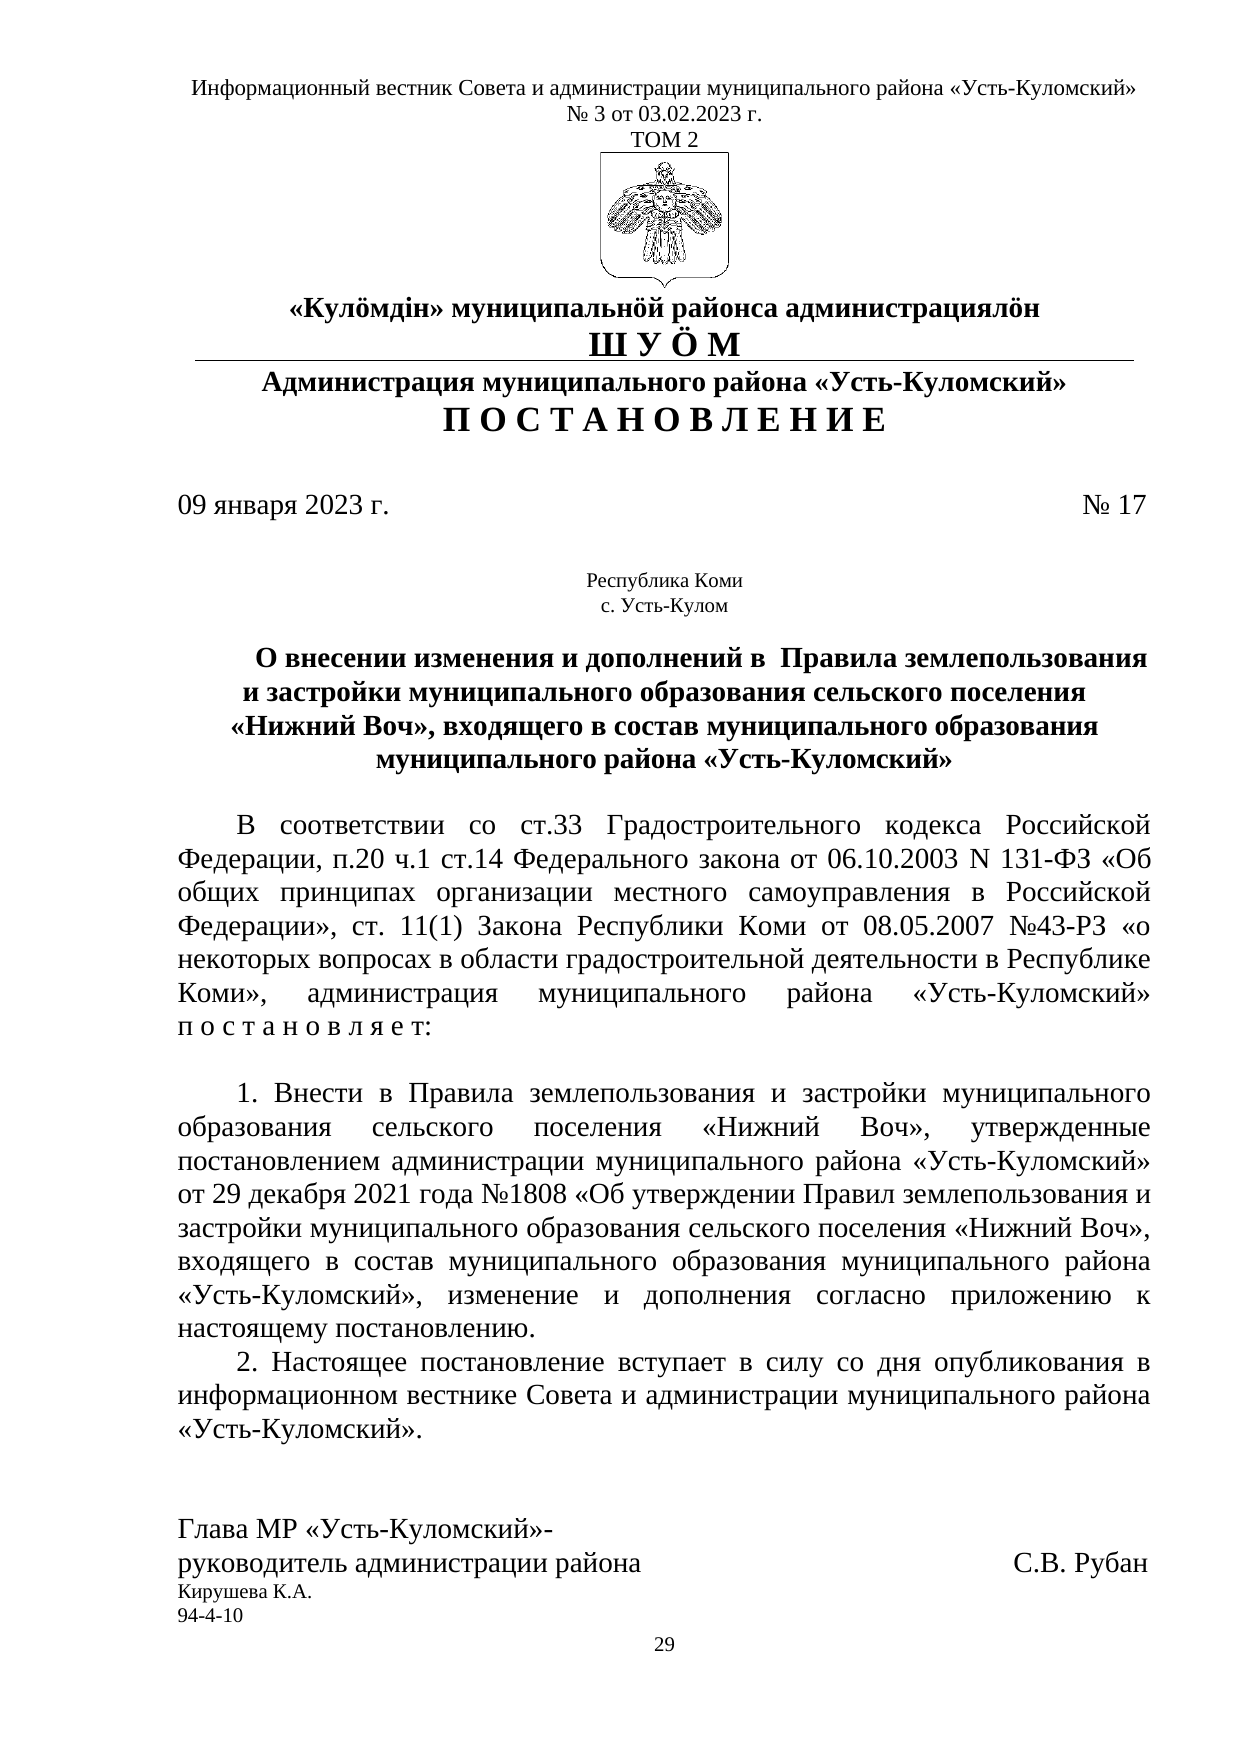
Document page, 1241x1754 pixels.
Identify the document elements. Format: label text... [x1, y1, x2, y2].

text В соответствии со ст.33 Градостроительного кодекса Российской Федерации, п.20 ч.1 ст.14 Федерального закона от 06.10.2003 N 131-ФЗ «Об общих принципах организации местного самоуправления в Российской Федерации», ст. 11(1) Закона Республики Коми от 08.05.2007 №43-РЗ «о некоторых вопросах в области градостроительной деятельности в Республике Коми», администрация муниципального района «Усть-Куломский» п о с т а н о в л я е т: [177, 807, 1152, 1042]
text с. Усть-Кулом [177, 592, 1152, 617]
text Глава МР «Усть-Куломский»- [177, 1512, 1152, 1545]
text 09 января 2023 г. № 17 [177, 487, 1152, 520]
text Республика Коми [177, 568, 1152, 592]
text Кирушева К.А. [177, 1579, 1152, 1603]
text 94-4-10 [177, 1603, 1152, 1627]
text Администрация муниципального района «Усть-Куломский» [177, 364, 1152, 398]
text 2. Настоящее постановление вступает в силу со дня опубликования в информационном вестнике Совета и администрации муниципального района «Усть-Куломский». [177, 1344, 1152, 1444]
text О внесении изменения и дополнений в Правила землепользования и застройки муниципального образования сельского поселения «Нижний Воч», входящего в состав муниципального образования муниципального района «Усть-Куломский» [177, 641, 1152, 775]
text «Кулöмдiн» муниципальнöй районса администрациялöн [177, 290, 1152, 323]
picture [594, 152, 735, 290]
text 1. Внести в Правила землепользования и застройки муниципального образования сельского поселения «Нижний Воч», утвержденные постановлением администрации муниципального района «Усть-Куломский» от 29 декабря 2021 года №1808 «Об утверждении Правил землепользования и застройки муниципального образования сельского поселения «Нижний Воч», входящего в состав муниципального образования муниципального района «Усть-Куломский», изменение и дополнения согласно приложению к настоящему постановлению. [177, 1076, 1152, 1344]
text П О С Т А Н О В Л Е Н И Е [177, 398, 1152, 439]
text руководитель администрации района С.В. Рубан [177, 1545, 1152, 1579]
text Ш У Ö М [177, 323, 1152, 364]
